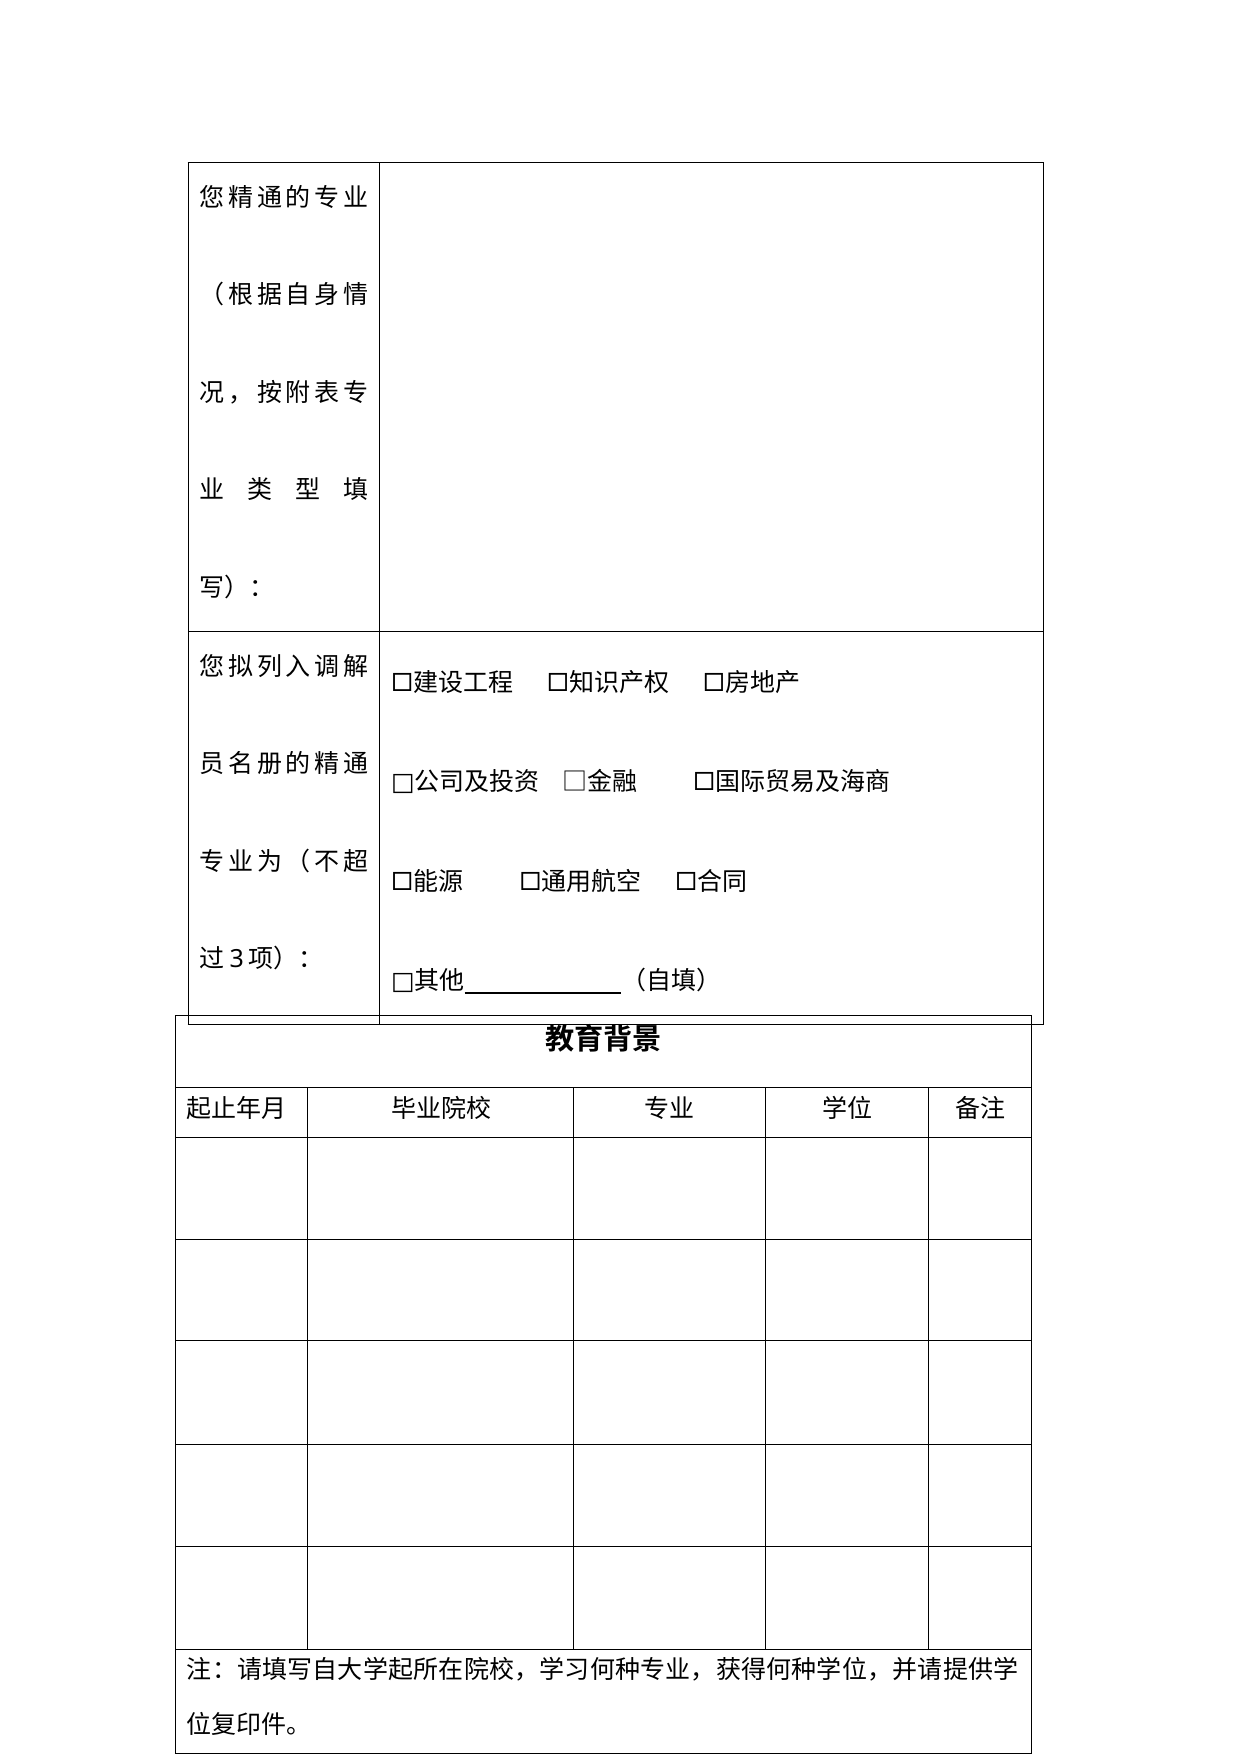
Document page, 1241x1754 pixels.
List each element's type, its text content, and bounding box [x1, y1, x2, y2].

table_cell [766, 1445, 928, 1546]
table_cell 专业 [574, 1088, 765, 1137]
table_header 教育背景 [176, 1016, 1031, 1087]
table_cell [929, 1445, 1031, 1546]
table_cell 学位 [766, 1088, 928, 1137]
table_cell [380, 163, 1043, 631]
table_cell 您精通的专业（根据自身情况，按附表专业类型填写）： [189, 163, 379, 631]
table_cell [766, 1547, 928, 1649]
table_cell [574, 1138, 765, 1238]
table_cell 起止年月 [176, 1088, 307, 1137]
table_cell [574, 1341, 765, 1444]
table_cell [176, 1445, 307, 1546]
table_cell [176, 1547, 307, 1649]
table_cell [766, 1138, 928, 1238]
table_cell [308, 1445, 573, 1546]
table_cell 备注 [929, 1088, 1031, 1137]
table_cell 注：请填写自大学起所在院校，学习何种专业，获得何种学位，并请提供学位复印件。 [176, 1650, 1031, 1753]
table_cell [929, 1547, 1031, 1649]
table_cell [766, 1240, 928, 1340]
table_cell [929, 1138, 1031, 1238]
table_cell [574, 1445, 765, 1546]
table_cell [929, 1341, 1031, 1444]
table_cell 毕业院校 [308, 1088, 573, 1137]
table_cell 您拟列入调解员名册的精通专业为（不超过3项）： [189, 632, 379, 1015]
table_cell [308, 1240, 573, 1340]
table_cell [308, 1341, 573, 1444]
table_cell [176, 1341, 307, 1444]
table_cell 建设工程 知识产权 房地产 □公司及投资 □金融 国际贸易及海商 能源 通用航空 合同 □其他 （自填） [380, 632, 1043, 1024]
table_cell [574, 1240, 765, 1340]
table_cell [308, 1138, 573, 1238]
table_cell [308, 1547, 573, 1649]
table_cell [176, 1240, 307, 1340]
table_cell [929, 1240, 1031, 1340]
table_cell [574, 1547, 765, 1649]
table_cell [176, 1138, 307, 1238]
table_cell [766, 1341, 928, 1444]
